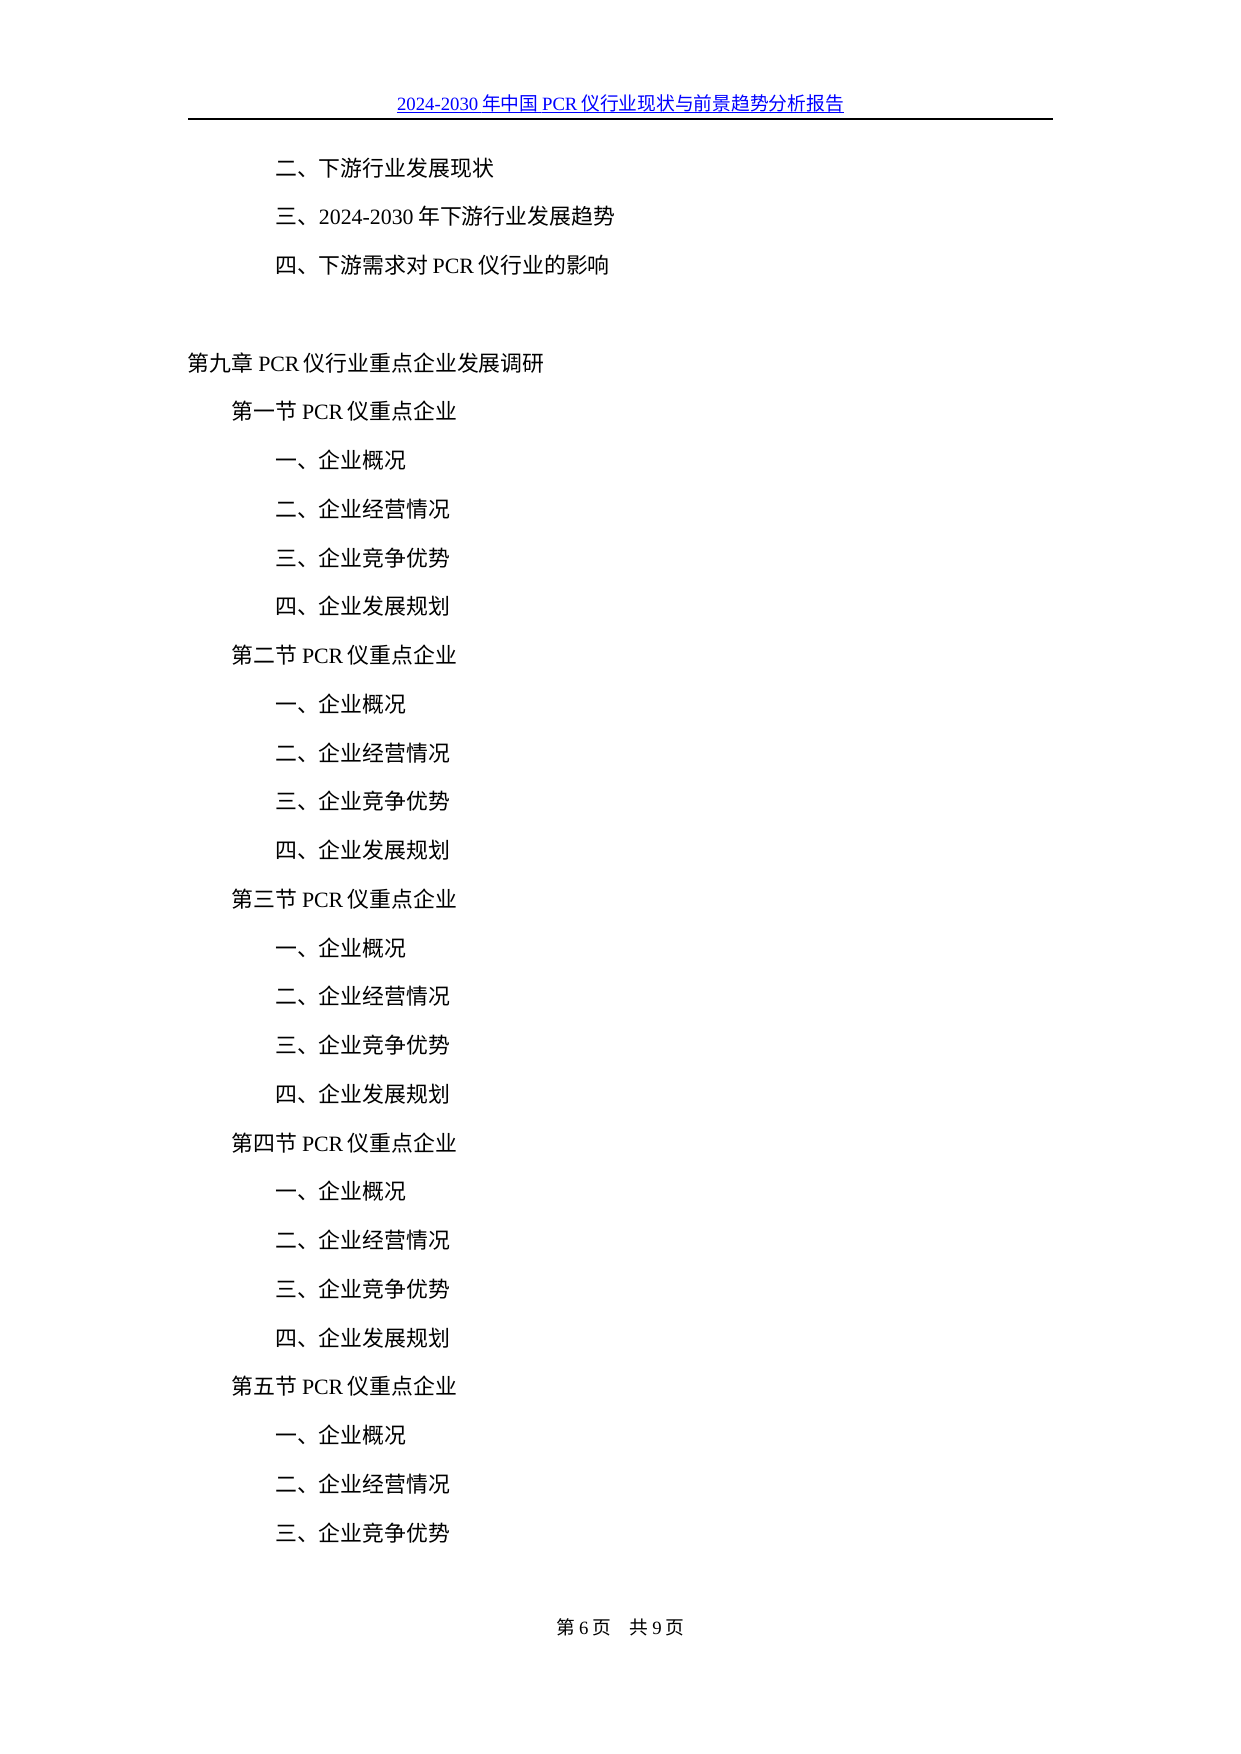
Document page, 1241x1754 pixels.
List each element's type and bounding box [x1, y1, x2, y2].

text [187, 150, 1053, 1548]
